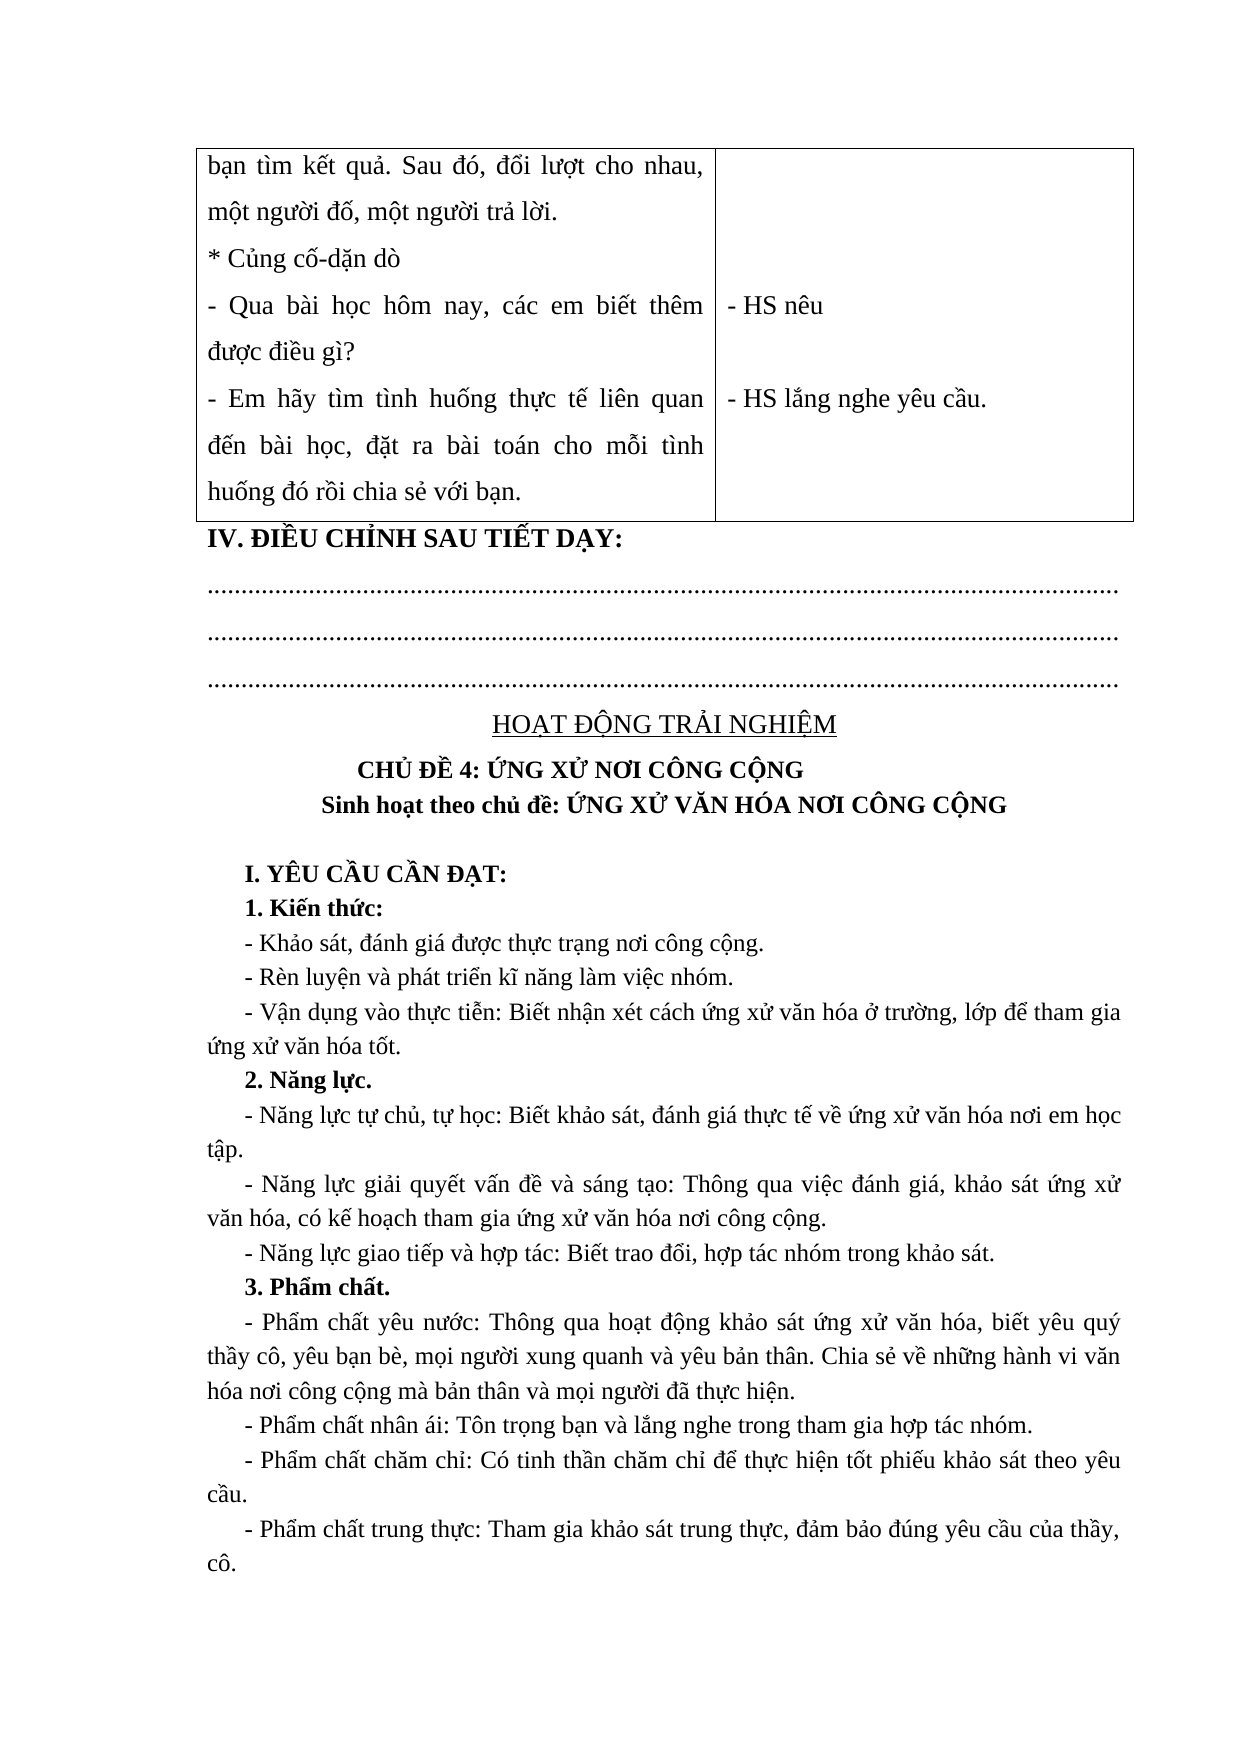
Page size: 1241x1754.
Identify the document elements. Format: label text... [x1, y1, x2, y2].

text - Phẩm chất nhân ái: Tôn trọng bạn và lắng nghe trong tham gia hợp tác nhóm. [207, 1410, 1122, 1439]
text ....................................................................................................................................... [207, 662, 1122, 693]
text - Rèn luyện và phát triển kĩ năng làm việc nhóm. [207, 962, 1122, 991]
text ....................................................................................................................................... [207, 615, 1122, 646]
text - Năng lực tự chủ, tự học: Biết khảo sát, đánh giá thực tế về ứng xử văn hóa nơi em học tập. [207, 1100, 1122, 1163]
text - Phẩm chất yêu nước: Thông qua hoạt động khảo sát ứng xử văn hóa, biết yêu quý thầy cô, yêu bạn bè, mọi người xung quanh và yêu bản thân. Chia sẻ về những hành vi văn hóa nơi công cộng mà bản thân và mọi người đã thực hiện. [207, 1307, 1122, 1404]
text HOẠT ĐỘNG TRẢI NGHIỆM [207, 708, 1122, 740]
text 1. Kiến thức: [207, 893, 1122, 922]
text - Phẩm chất trung thực: Tham gia khảo sát trung thực, đảm bảo đúng yêu cầu của thầy, cô. [207, 1514, 1122, 1577]
text - Năng lực giao tiếp và hợp tác: Biết trao đổi, hợp tác nhóm trong khảo sát. [207, 1238, 1122, 1267]
text I. YÊU CẦU CẦN ĐẠT: [207, 859, 1122, 887]
text CHỦ ĐỀ 4: ỨNG XỬ NƠI CÔNG CỘNG [207, 755, 1122, 784]
text - Phẩm chất chăm chỉ: Có tinh thần chăm chỉ để thực hiện tốt phiếu khảo sát theo yêu cầu. [207, 1445, 1122, 1508]
text - Khảo sát, đánh giá được thực trạng nơi công cộng. [207, 928, 1122, 956]
text - Vận dụng vào thực tiễn: Biết nhận xét cách ứng xử văn hóa ở trường, lớp để tham gia ứng xử văn hóa tốt. [207, 997, 1122, 1060]
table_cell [716, 149, 1133, 521]
text 3. Phẩm chất. [207, 1272, 1122, 1301]
text Sinh hoạt theo chủ đề: ỨNG XỬ VĂN HÓA NƠI CÔNG CỘNG [207, 790, 1122, 818]
text ....................................................................................................................................... [207, 568, 1122, 600]
text - Năng lực giải quyết vấn đề và sáng tạo: Thông qua việc đánh giá, khảo sát ứng xử văn hóa, có kế hoạch tham gia ứng xử văn hóa nơi công cộng. [207, 1169, 1122, 1232]
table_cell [197, 149, 715, 521]
text IV. ĐIỀU CHỈNH SAU TIẾT DẠY: [207, 522, 1122, 553]
text 2. Năng lực. [207, 1066, 1122, 1094]
